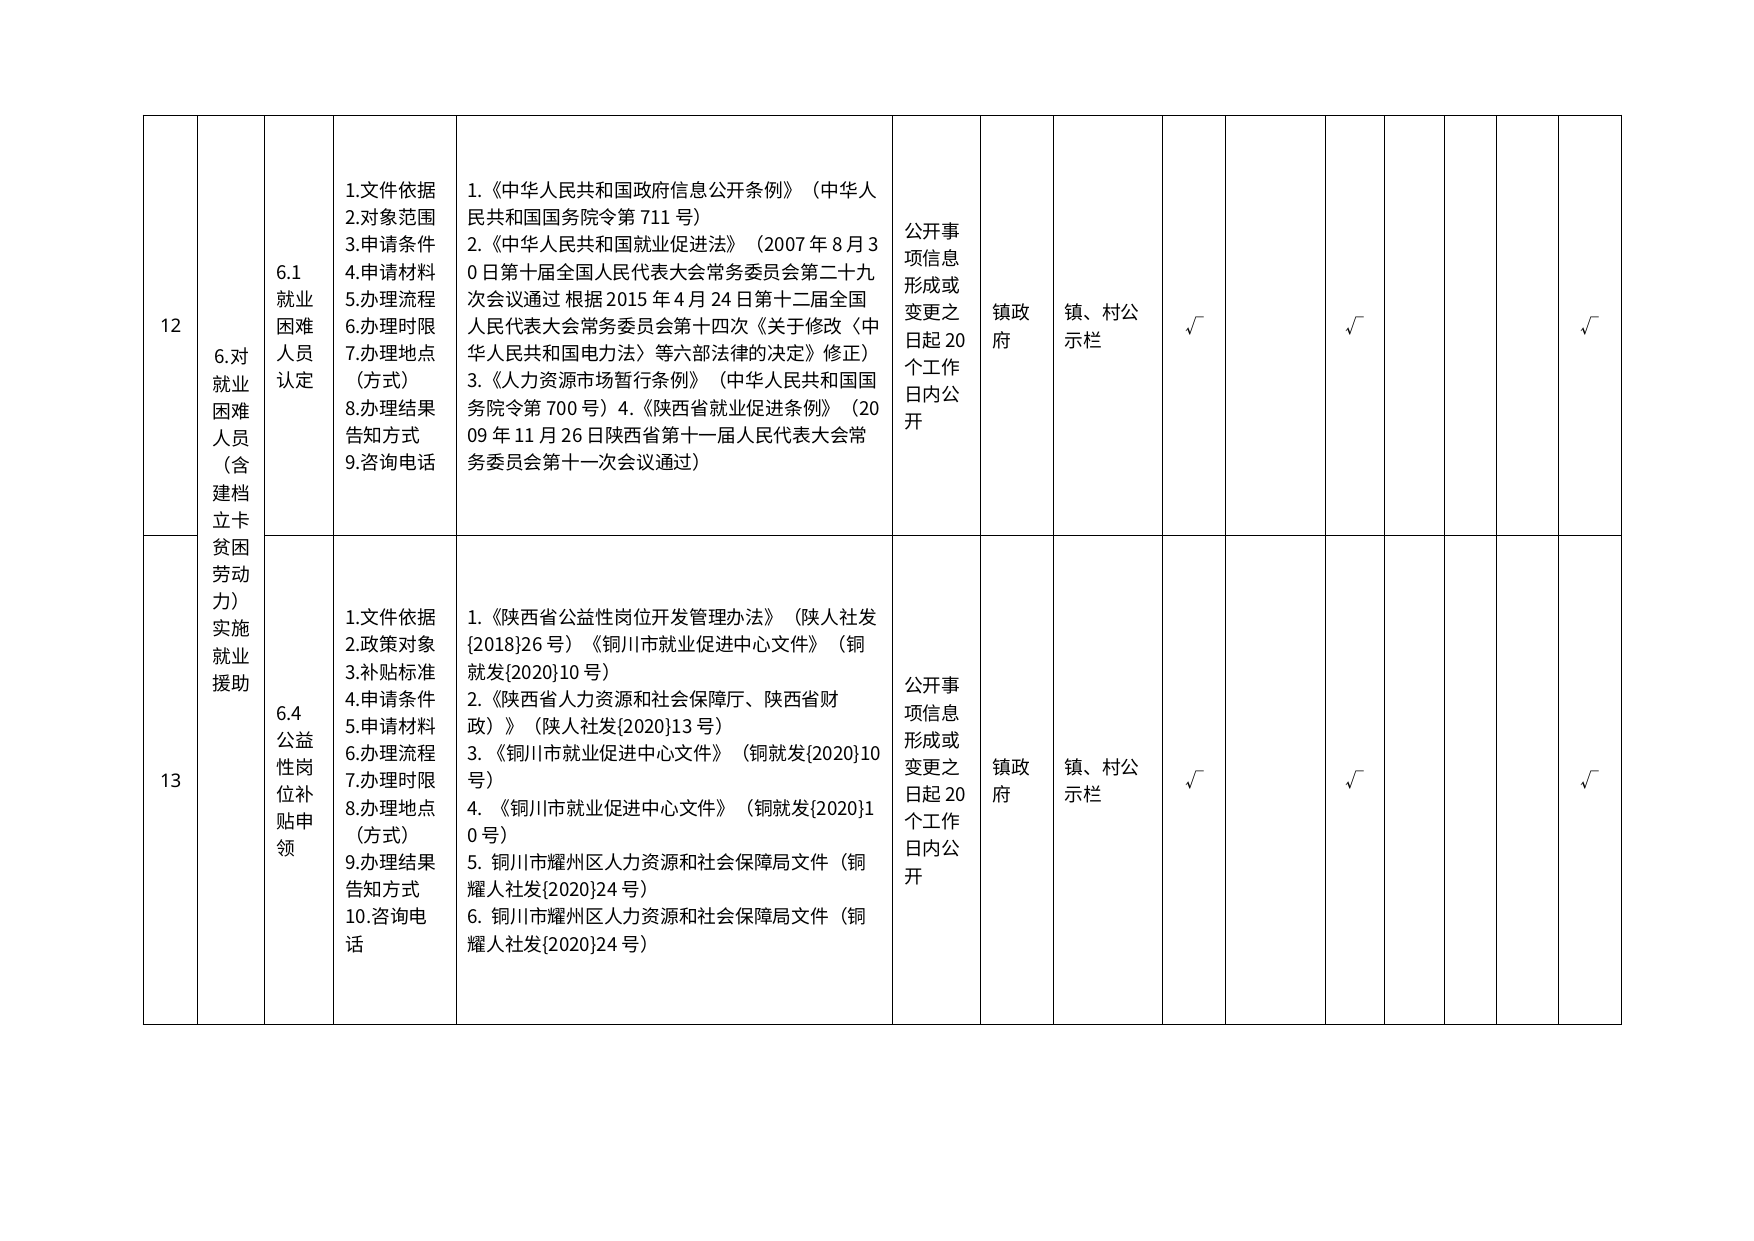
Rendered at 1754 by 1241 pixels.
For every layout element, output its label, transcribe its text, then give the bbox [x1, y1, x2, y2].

table_cell √ [1326, 116, 1384, 535]
table_cell 镇、村公示栏 [1054, 116, 1162, 535]
table_cell 1.文件依据 2.对象范围 3.申请条件 4.申请材料 5.办理流程 6.办理时限 7.办理地点（方式） 8.办理结果告知方式 9.咨询电话 [334, 116, 456, 535]
table_cell [1497, 536, 1558, 1023]
table_cell [1385, 536, 1444, 1023]
table_cell 6.对就业困难人员（含建档立卡贫困劳动力）实施就业援助 [198, 116, 264, 1023]
table_cell √ [1163, 536, 1225, 1023]
table_cell [1385, 116, 1444, 535]
table_cell 13 [144, 536, 197, 1023]
table_cell √ [1559, 536, 1621, 1023]
table_cell [1226, 536, 1325, 1023]
table_cell 镇政府 [981, 116, 1053, 535]
table_cell [1226, 116, 1325, 535]
table_cell 6.1就业困难人员认定 [265, 116, 333, 535]
table_cell 镇、村公示栏 [1054, 536, 1162, 1023]
table_cell 1.《陕西省公益性岗位开发管理办法》（陕人社发{2018}26号）《铜川市就业促进中心文件》（铜就发{2020}10号） 2.《陕西省人力资源和社会保障厅、陕西省财政）》（陕人社发{2020}13号） 3. 《铜川市就业促进中心文件》（铜就发{2020}10号） 4. 《铜川市就业促进中心文件》（铜就发{2020}10号） 5. 铜川市耀州区人力资源和社会保障局文件（铜耀人社发{2020}24号） 6. 铜川市耀州区人力资源和社会保障局文件（铜耀人社发{2020}24号） [457, 536, 892, 1023]
table_cell √ [1559, 116, 1621, 535]
table_cell [1445, 116, 1496, 535]
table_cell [893, 536, 980, 1023]
table_cell 12 [144, 116, 197, 535]
table_cell 镇政府 [981, 536, 1053, 1023]
table_cell 公开事项信息形成或变更之日起20个工作日内公开 [893, 116, 980, 535]
table_cell 6.4公益性岗位补贴申领 [265, 536, 333, 1023]
table_cell 1.文件依据 2.政策对象 3.补贴标准 4.申请条件 5.申请材料 6.办理流程 7.办理时限 8.办理地点（方式） 9.办理结果告知方式 10.咨询电话 [334, 536, 456, 1023]
table_cell √ [1163, 116, 1225, 535]
table_cell [1497, 116, 1558, 535]
table_cell 1.《中华人民共和国政府信息公开条例》（中华人民共和国国务院令第711号） 2.《中华人民共和国就业促进法》（2007年8月30日第十届全国人民代表大会常务委员会第二十九次会议通过 根据2015年4月24日第十二届全国人民代表大会常务委员会第十四次《关于修改〈中华人民共和国电力法〉等六部法律的决定》修正） 3.《人力资源市场暂行条例》（中华人民共和国国务院令第700号）4.《陕西省就业促进条例》（2009年11月26日陕西省第十一届人民代表大会常务委员会第十一次会议通过） [457, 116, 892, 535]
table_cell √ [1326, 536, 1384, 1023]
table_cell [1445, 536, 1496, 1023]
